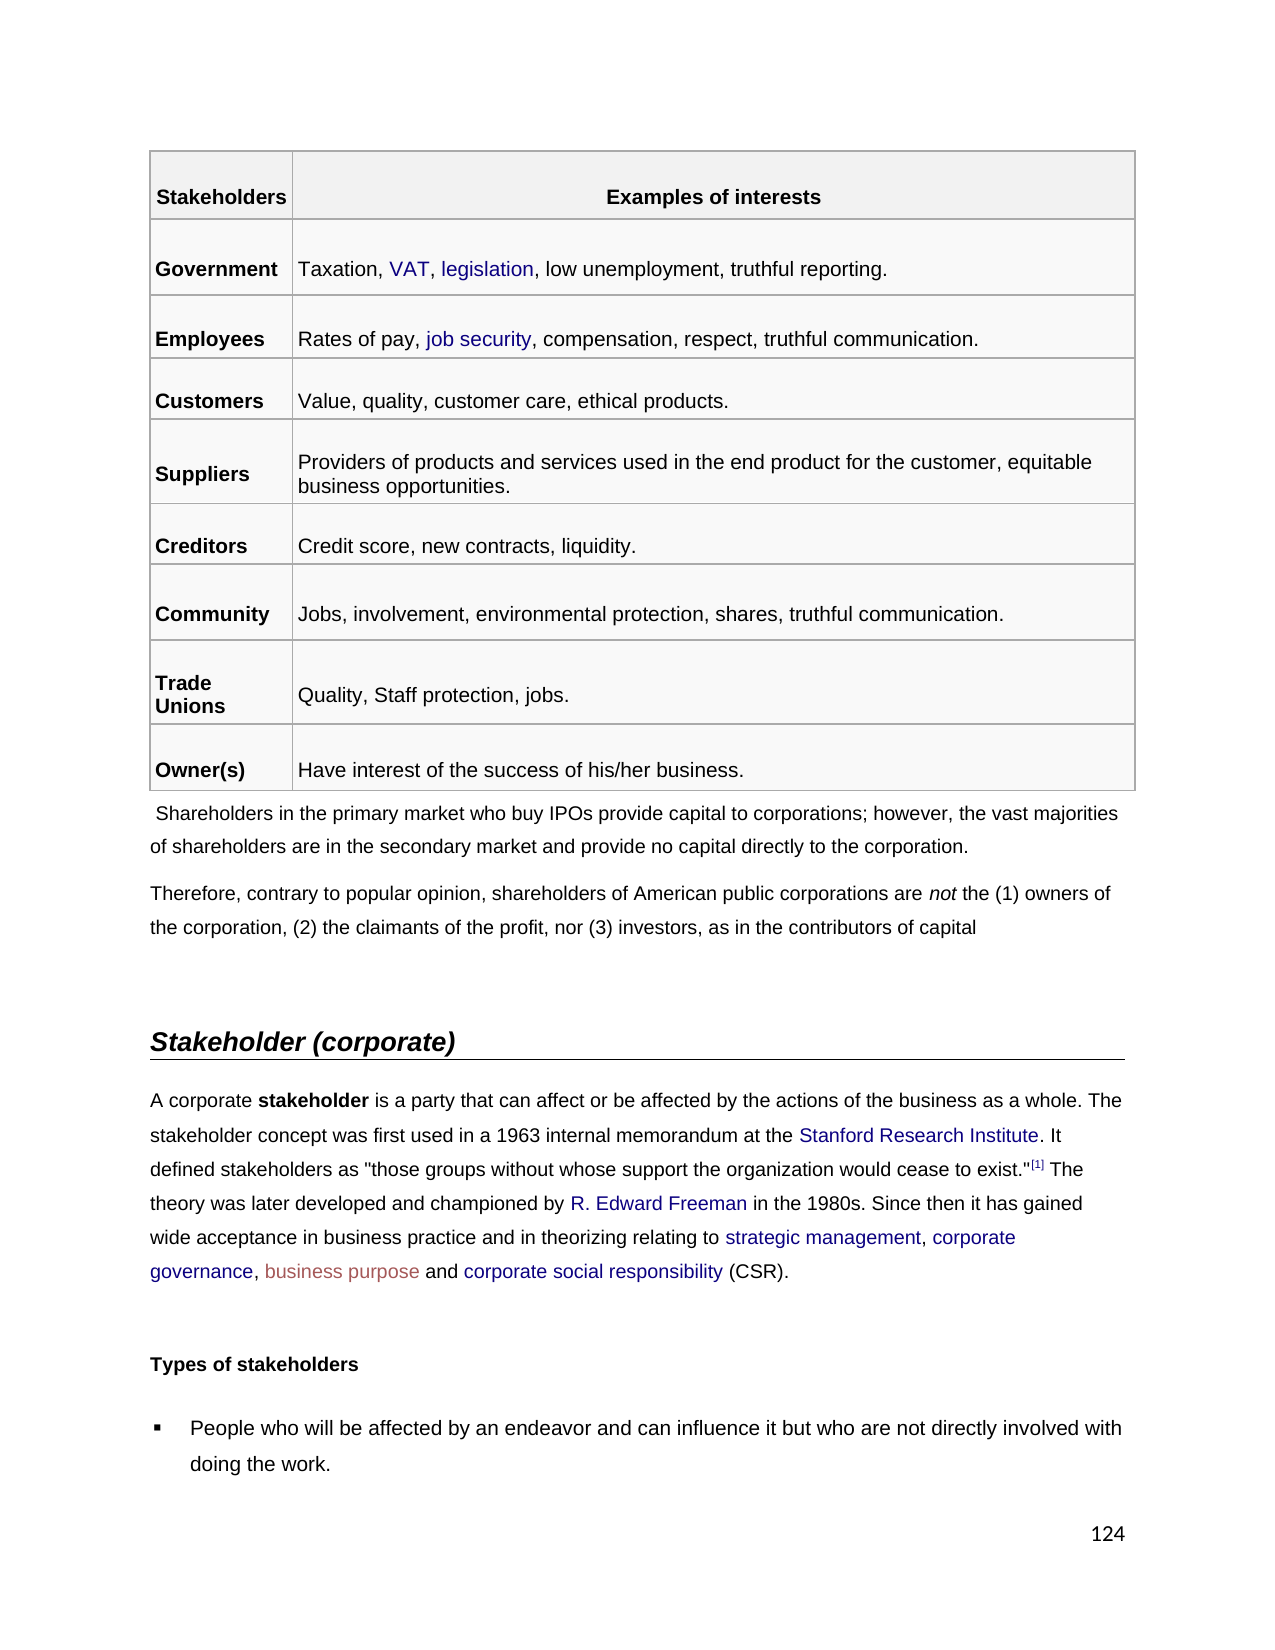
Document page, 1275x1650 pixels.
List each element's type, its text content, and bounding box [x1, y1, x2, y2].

text Therefore, contrary to popular opinion, shareholders of American public corporations are not the (1) owners of the corporation, (2) the claimants of the profit, nor (3) investors, as in the contributors of capital [150, 882, 1125, 939]
table_cell Providers of products and services used in the end product for the customer, equitable business opportunities. [293, 420, 1134, 502]
table_cell Rates of pay, job security, compensation, respect, truthful communication. [293, 296, 1134, 357]
table_cell Credit score, new contracts, liquidity. [293, 504, 1134, 563]
table_cell Owner(s) [151, 725, 292, 790]
table_cell Community [151, 565, 292, 639]
table_header Stakeholders [151, 152, 292, 218]
table_cell Jobs, involvement, environmental protection, shares, truthful communication. [293, 565, 1134, 639]
text Shareholders in the primary market who buy IPOs provide capital to corporations; however, the vast majorities of shareholders are in the secondary market and provide no capital directly to the corporation. [150, 801, 1125, 858]
table_cell Quality, Staff protection, jobs. [293, 641, 1134, 723]
table_cell Customers [151, 359, 292, 418]
subtitle Types of stakeholders [150, 1353, 1125, 1376]
list People who will be affected by an endeavor and can influence it but who are not directly involved with doing the work. [152, 1416, 1125, 1476]
table_cell Employees [151, 296, 292, 357]
table_cell Suppliers [151, 420, 292, 502]
table_cell Taxation, VAT, legislation, low unemployment, truthful reporting. [293, 220, 1134, 294]
table_cell Value, quality, customer care, ethical products. [293, 359, 1134, 418]
table_cell Government [151, 220, 292, 294]
subtitle Stakeholder (corporate) [150, 1026, 1125, 1059]
table_cell Have interest of the success of his/her business. [293, 725, 1134, 790]
table_cell Creditors [151, 504, 292, 563]
table_cell Trade Unions [151, 641, 292, 723]
table_header Examples of interests [293, 152, 1134, 218]
text A corporate stakeholder is a party that can affect or be affected by the actions of the business as a whole. The stakeholder concept was first used in a 1963 internal memorandum at the Stanford Research Institute. It defined stakeholders as "those groups without whose support the organization would cease to exist."[1] The theory was later developed and championed by R. Edward Freeman in the 1980s. Since then it has gained wide acceptance in business practice and in theorizing relating to strategic management, corporate governance, business purpose and corporate social responsibility (CSR). [150, 1089, 1125, 1282]
